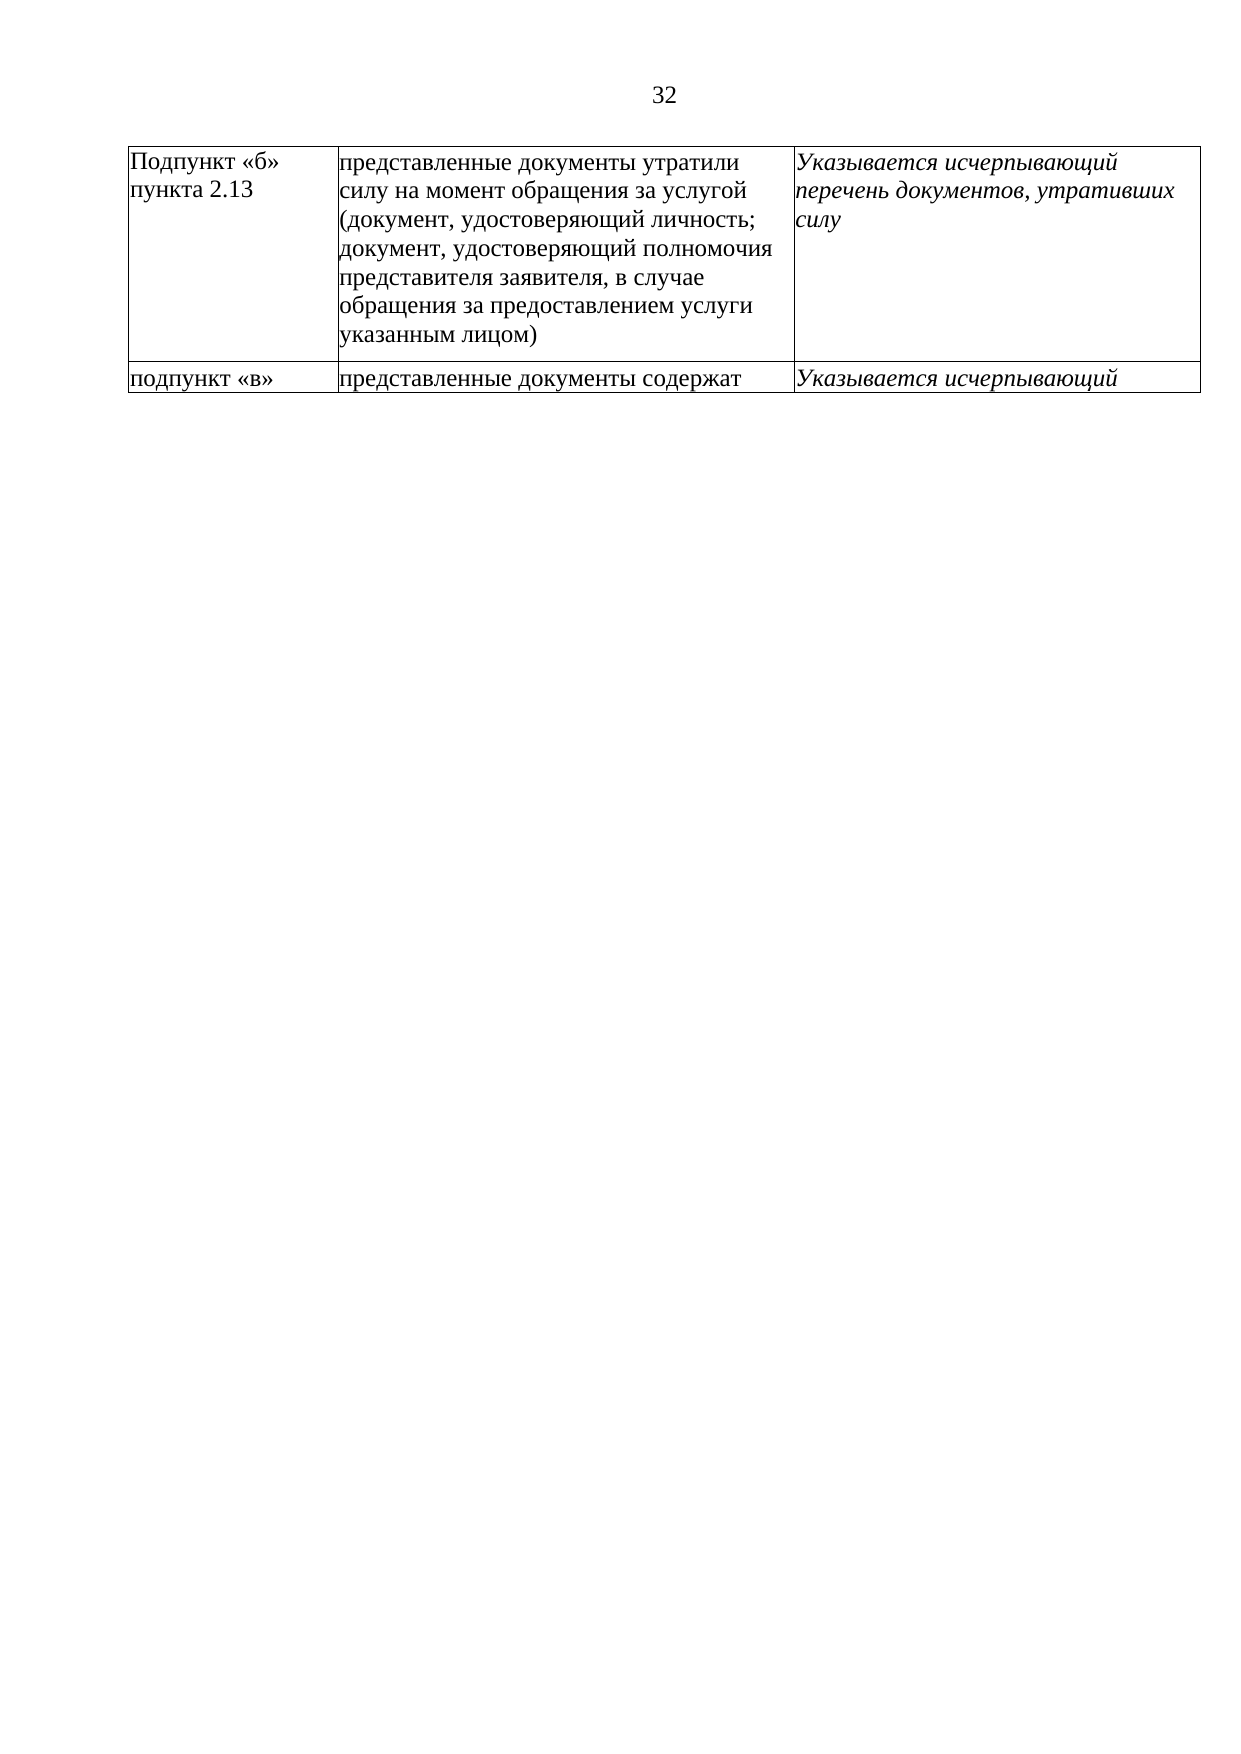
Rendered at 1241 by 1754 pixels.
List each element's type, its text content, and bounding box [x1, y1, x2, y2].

table_cell Подпункт «б» пункта 2.13 [129, 147, 338, 361]
table_cell представленные документы содержат [339, 362, 794, 392]
table_cell представленные документы утратили силу на момент обращения за услугой (документ, удостоверяющий личность; документ, удостоверяющий полномочия представителя заявителя, в случае обращения за предоставлением услуги указанным лицом) [339, 147, 794, 361]
table_cell подпункт «в» [129, 362, 338, 392]
table_cell Указывается исчерпывающий перечень документов, утративших силу [795, 147, 1200, 361]
table_cell Указывается исчерпывающий [795, 362, 1200, 392]
